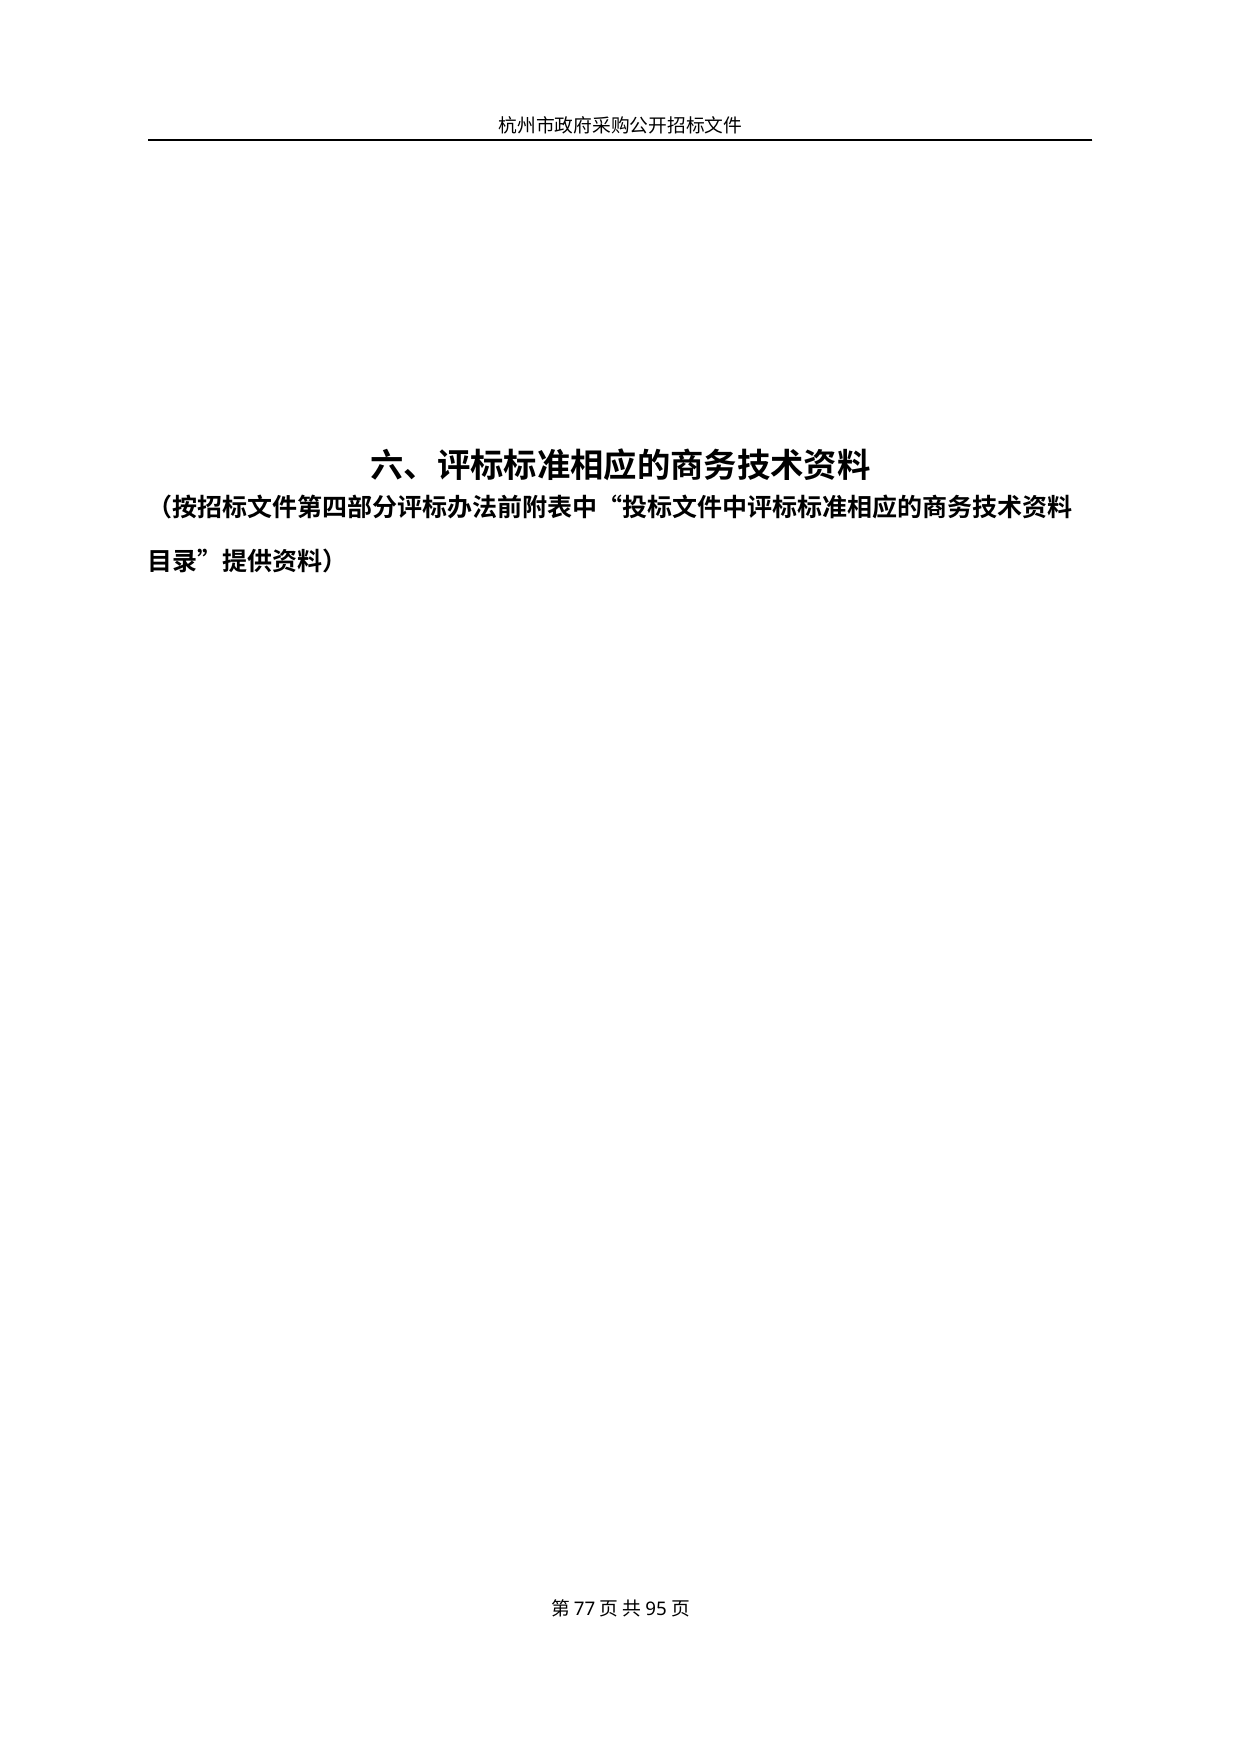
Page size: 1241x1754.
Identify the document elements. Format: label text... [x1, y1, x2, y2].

text （按招标文件第四部分评标办法前附表中“投标文件中评标标准相应的商务技术资料目录”提供资料） [148, 487, 1092, 578]
text 六、评标标准相应的商务技术资料 [148, 439, 1092, 487]
